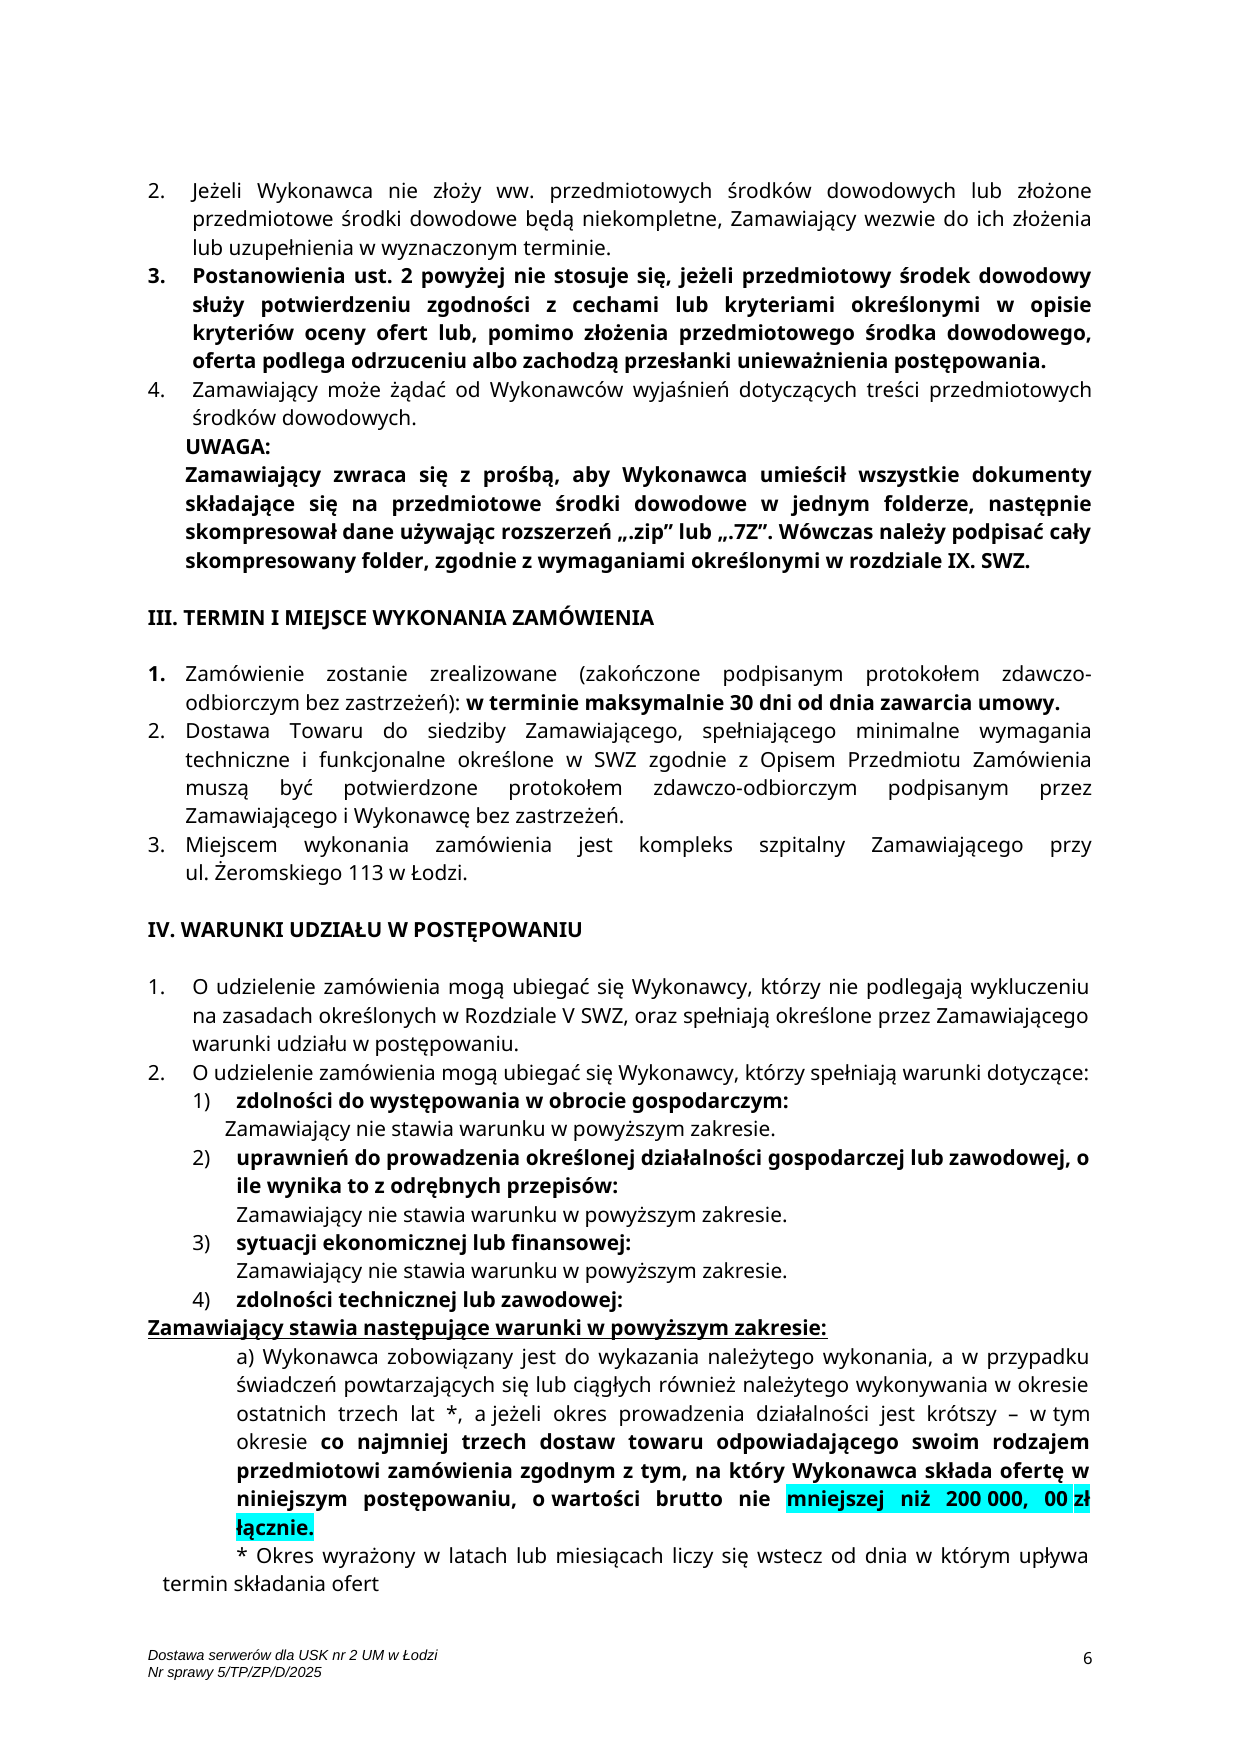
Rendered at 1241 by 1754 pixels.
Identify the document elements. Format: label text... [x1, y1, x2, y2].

list Miejscem wykonania zamówienia jest kompleks szpitalny Zamawiającego przy ul. Żeromskiego 113 w Łodzi. [148, 830, 1093, 887]
text Zamawiający nie stawia warunku w powyższym zakresie. [192, 1200, 1090, 1228]
text UWAGA: [185, 432, 1093, 460]
list zdolności technicznej lub zawodowej: [192, 1285, 1090, 1313]
list Dostawa Towaru do siedziby Zamawiającego, spełniającego minimalne wymagania techniczne i funkcjonalne określone w SWZ zgodnie z Opisem Przedmiotu Zamówienia muszą być potwierdzone protokołem zdawczo-odbiorczym podpisanym przez Zamawiającego i Wykonawcę bez zastrzeżeń. [148, 716, 1093, 830]
text Zamawiający stawia następujące warunki w powyższym zakresie: [148, 1313, 1090, 1342]
text Zamawiający nie stawia warunku w powyższym zakresie. [192, 1257, 1090, 1285]
list O udzielenie zamówienia mogą ubiegać się Wykonawcy, którzy nie podlegają wykluczeniu na zasadach określonych w Rozdziale V SWZ, oraz spełniają określone przez Zamawiającego warunki udziału w postępowaniu. [148, 972, 1090, 1058]
text IV. WARUNKI UDZIAŁU W POSTĘPOWANIU [148, 915, 1093, 944]
list Zamówienie zostanie zrealizowane (zakończone podpisanym protokołem zdawczo-odbiorczym bez zastrzeżeń): w terminie maksymalnie 30 dni od dnia zawarcia umowy. [148, 659, 1093, 716]
text Zamawiający nie stawia warunku w powyższym zakresie. [192, 1114, 1090, 1143]
text Zamawiający zwraca się z prośbą, aby Wykonawca umieścił wszystkie dokumenty składające się na przedmiotowe środki dowodowe w jednym folderze, następnie skompresował dane używając rozszerzeń „.zip” lub „.7Z”. Wówczas należy podpisać cały skompresowany folder, zgodnie z wymaganiami określonymi w rozdziale IX. SWZ. [185, 460, 1093, 574]
list Postanowienia ust. 2 powyżej nie stosuje się, jeżeli przedmiotowy środek dowodowy służy potwierdzeniu zgodności z cechami lub kryteriami określonymi w opisie kryteriów oceny ofert lub, pomimo złożenia przedmiotowego środka dowodowego, oferta podlega odrzuceniu albo zachodzą przesłanki unieważnienia postępowania. [148, 261, 1093, 375]
list Jeżeli Wykonawca nie złoży ww. przedmiotowych środków dowodowych lub złożone przedmiotowe środki dowodowe będą niekompletne, Zamawiający wezwie do ich złożenia lub uzupełnienia w wyznaczonym terminie. [148, 176, 1093, 261]
text III. TERMIN I MIEJSCE WYKONANIA ZAMÓWIENIA [148, 603, 1093, 631]
list Zamawiający może żądać od Wykonawców wyjaśnień dotyczących treści przedmiotowych środków dowodowych. [148, 375, 1093, 432]
list uprawnień do prowadzenia określonej działalności gospodarczej lub zawodowej, o ile wynika to z odrębnych przepisów: [192, 1143, 1090, 1200]
list sytuacji ekonomicznej lub finansowej: [192, 1228, 1090, 1257]
list O udzielenie zamówienia mogą ubiegać się Wykonawcy, którzy spełniają warunki dotyczące: [148, 1058, 1090, 1086]
text * Okres wyrażony w latach lub miesiącach liczy się wstecz od dnia w którym upływa termin składania ofert [162, 1541, 1090, 1598]
list zdolności do występowania w obrocie gospodarczym: [192, 1086, 1090, 1114]
text a) Wykonawca zobowiązany jest do wykazania należytego wykonania, a w przypadku świadczeń powtarzających się lub ciągłych również należytego wykonywania w okresie ostatnich trzech lat *, a jeżeli okres prowadzenia działalności jest krótszy – w tym okresie co najmniej trzech dostaw towaru odpowiadającego swoim rodzajem przedmiotowi zamówienia zgodnym z tym, na który Wykonawca składa ofertę w niniejszym postępowaniu, o wartości brutto nie mniejszej niż 200 000, 00 zł łącznie. [236, 1342, 1090, 1541]
